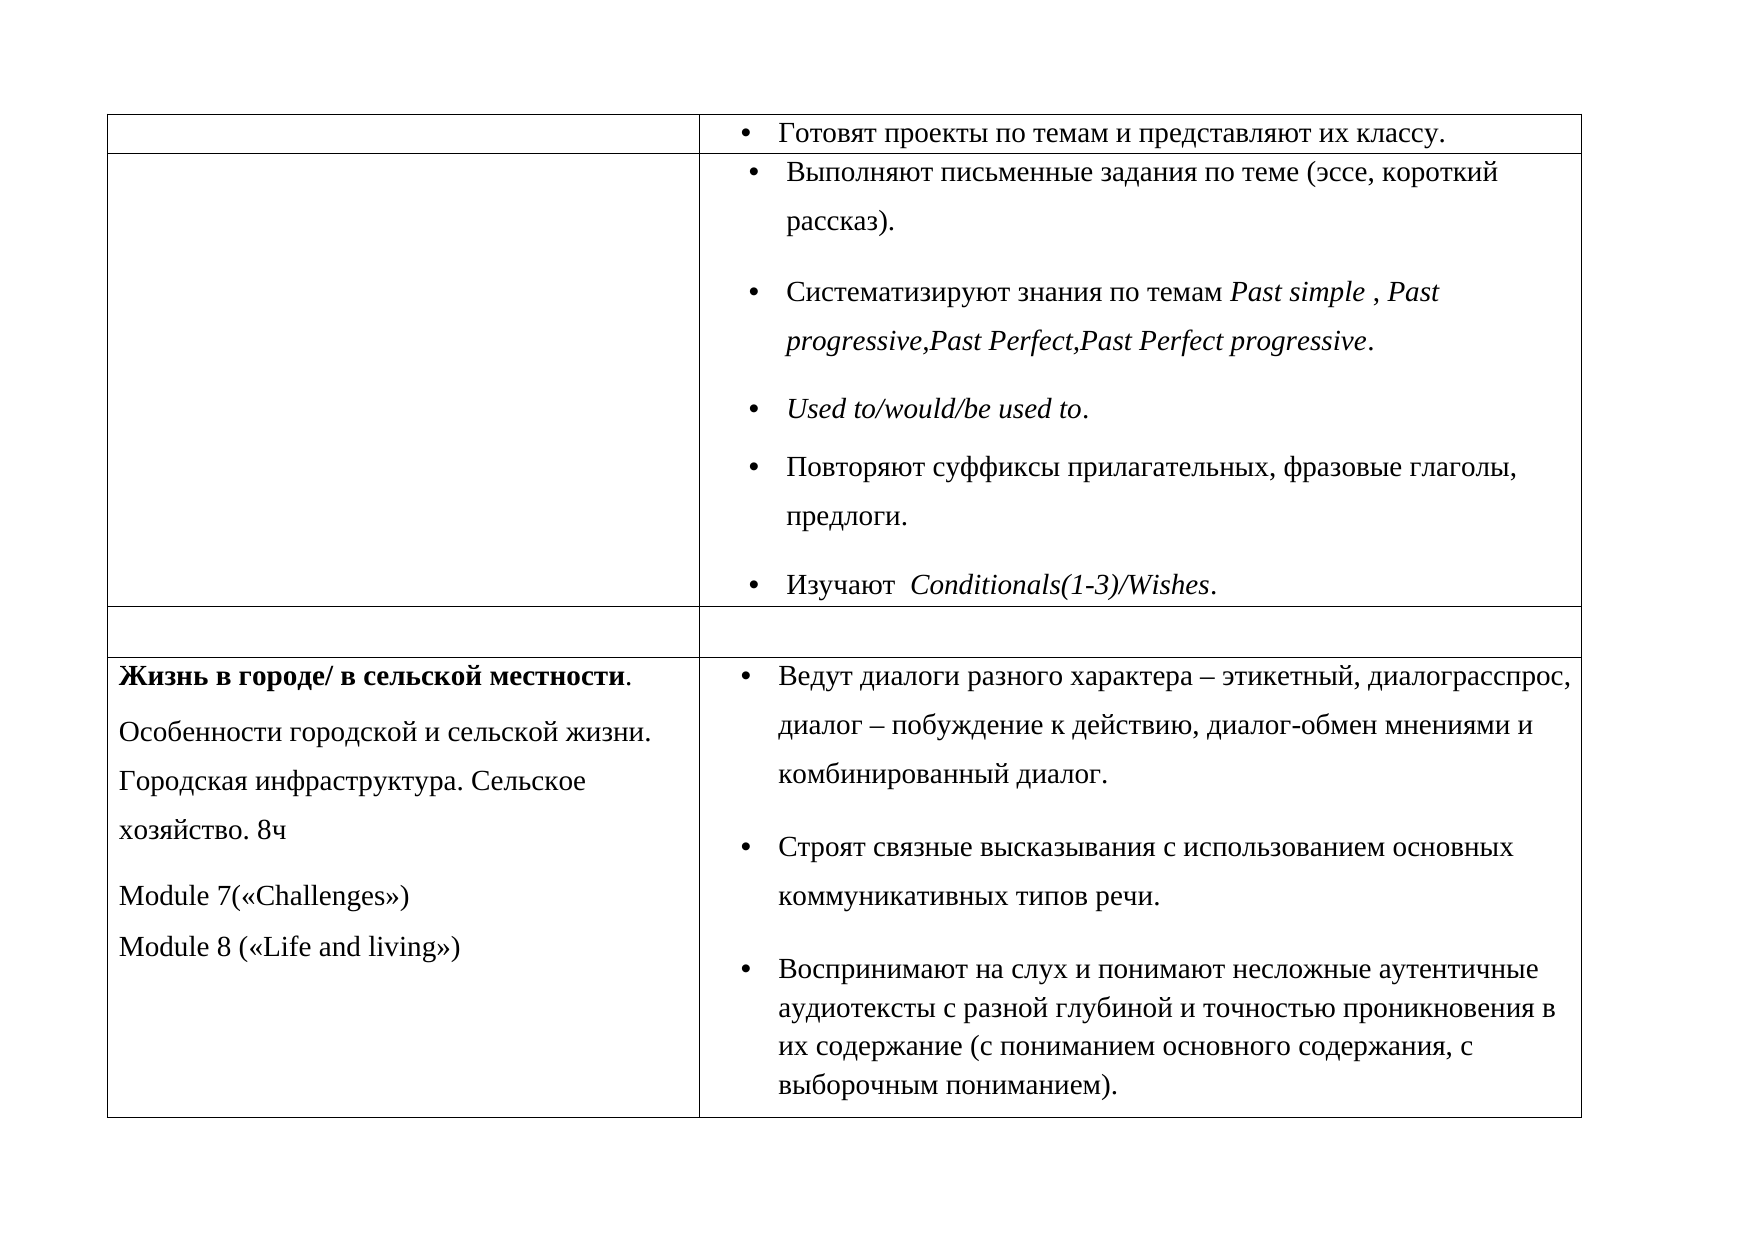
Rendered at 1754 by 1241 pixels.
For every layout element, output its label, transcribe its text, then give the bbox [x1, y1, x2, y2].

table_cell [700, 115, 1581, 153]
table_cell [108, 607, 699, 657]
table_cell Выполняют письменные задания по теме (эссе, короткий рассказ). Систематизируют знания по темам Past simple , Past progressive,Past Perfect,Past Perfect progressive. Used to/would/be used to. Повторяют суффиксы прилагательных, фразовые глаголы, предлоги. Изучают Conditionals(1-3)/Wishes. [700, 154, 1581, 606]
table_cell Жизнь в городе/ в сельской местности. Особенности городской и сельской жизни. Городская инфраструктура. Сельское хозяйство. 8ч Module 7(«Challenges») Module 8 («Life and living») [108, 658, 699, 1117]
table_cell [108, 115, 699, 153]
table_cell [108, 154, 699, 606]
table_cell [700, 607, 1581, 657]
table_cell Ведут диалоги разного характера – этикетный, диалограсспрос, диалог – побуждение к действию, диалог-обмен мнениями и комбинированный диалог. Строят связные высказывания с использованием основных коммуникативных типов речи. Воспринимают на слух и понимают несложные аутентичные аудиотексты с разной глубиной и точностью проникновения в их содержание (с пониманием основного содержания, с выборочным пониманием). [700, 658, 1581, 1117]
